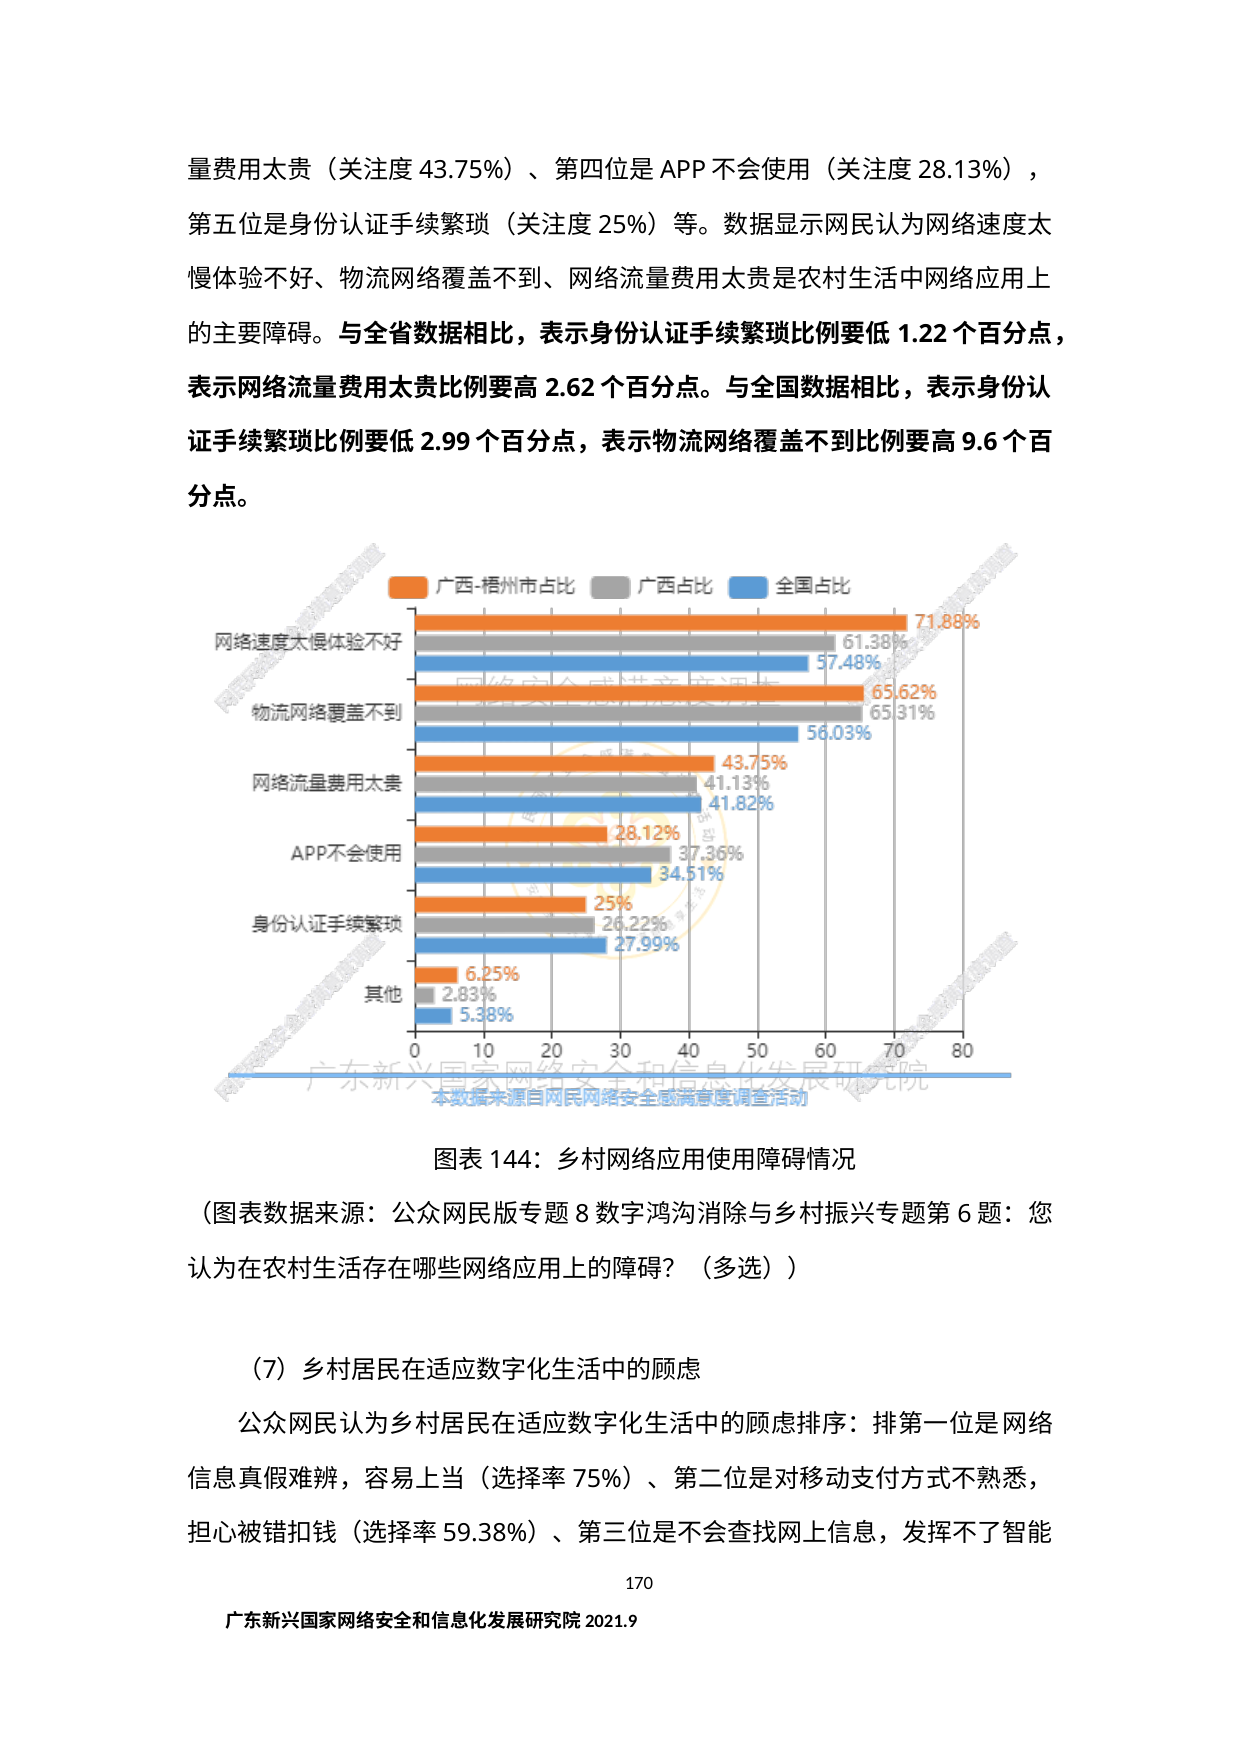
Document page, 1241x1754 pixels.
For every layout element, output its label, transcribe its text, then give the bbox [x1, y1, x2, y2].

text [187, 1404, 1053, 1549]
text 图表144：乡村网络应用使用障碍情况 [187, 1139, 1053, 1176]
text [187, 150, 1053, 512]
text （图表数据来源：公众网民版专题8数字鸿沟消除与乡村振兴专题第6题：您认为在农村生活存在哪些网络应用上的障碍？（多选）） [187, 1194, 1053, 1284]
text （7）乡村居民在适应数字化生活中的顾虑 [187, 1349, 1053, 1386]
picture [199, 530, 1041, 1125]
